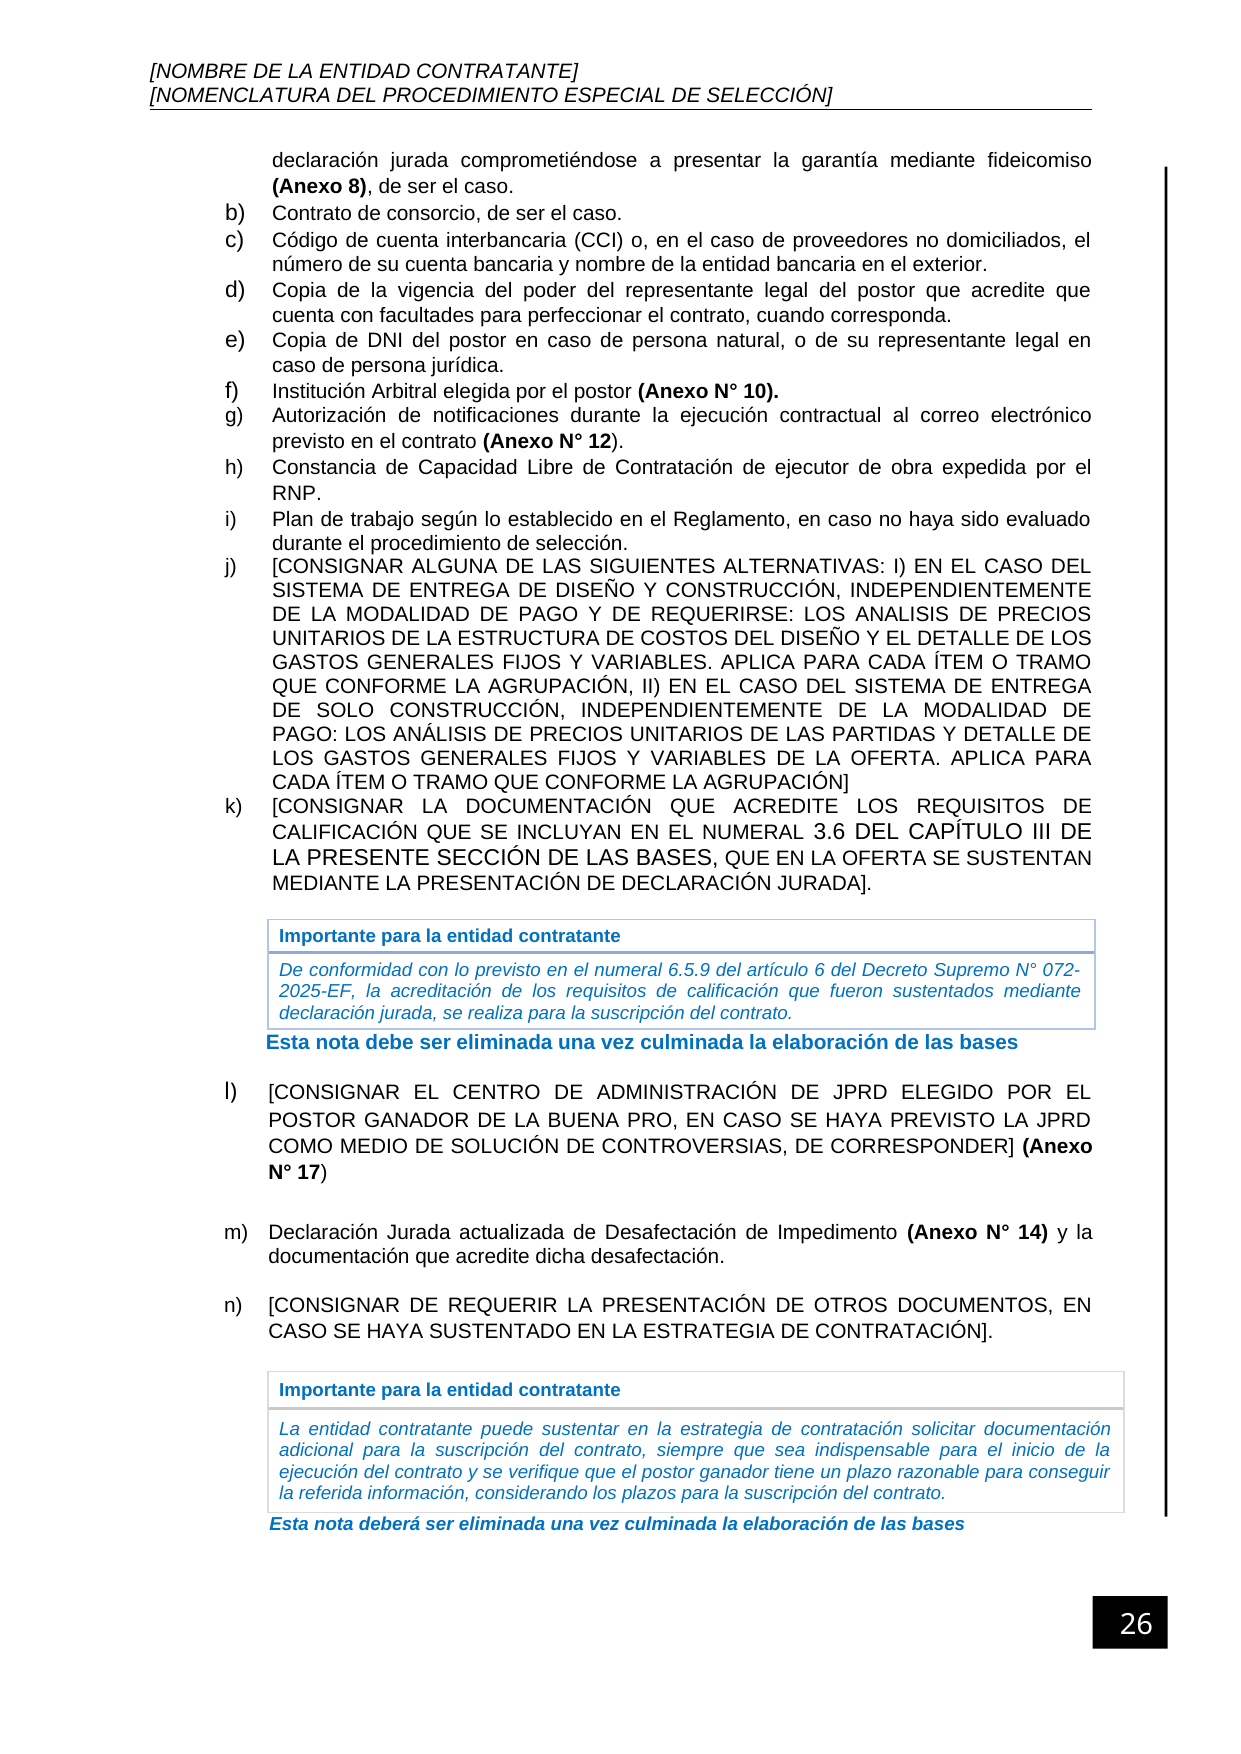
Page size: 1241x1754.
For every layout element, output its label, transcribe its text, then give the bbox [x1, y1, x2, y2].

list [225, 148, 1092, 197]
list Declaración Jurada actualizada de Desafectación de Impedimento (Anexo N° 14) y la documentación que acredite dicha desafectación. [224, 1219, 1092, 1267]
list Copia de la vigencia del poder del representante legal del postor que acredite que cuenta con facultades para perfeccionar el contrato, cuando corresponda. [225, 276, 1092, 326]
text Esta nota deberá ser eliminada una vez culminada la elaboración de las bases [253, 1513, 1092, 1534]
list Plan de trabajo según lo establecido en el Reglamento, en caso no haya sido evaluado durante el procedimiento de selección. [225, 506, 1092, 554]
list [CONSIGNAR ALGUNA DE LAS SIGUIENTES ALTERNATIVAS: I) EN EL CASO DEL SISTEMA DE ENTREGA DE DISEÑO Y CONSTRUCCIÓN, INDEPENDIENTEMENTE DE LA MODALIDAD DE PAGO Y DE REQUERIRSE: LOS ANALISIS DE PRECIOS UNITARIOS DE LA ESTRUCTURA DE COSTOS DEL DISEÑO Y EL DETALLE DE LOS GASTOS GENERALES FIJOS Y VARIABLES. APLICA PARA CADA ÍTEM O TRAMO QUE CONFORME LA AGRUPACIÓN, II) EN EL CASO DEL SISTEMA DE ENTREGA DE SOLO CONSTRUCCIÓN, INDEPENDIENTEMENTE DE LA MODALIDAD DE PAGO: LOS ANÁLISIS DE PRECIOS UNITARIOS DE LAS PARTIDAS Y DETALLE DE LOS GASTOS GENERALES FIJOS Y VARIABLES DE LA OFERTA. APLICA PARA CADA ÍTEM O TRAMO QUE CONFORME LA AGRUPACIÓN] [225, 554, 1092, 794]
list Constancia de Capacidad Libre de Contratación de ejecutor de obra expedida por el RNP. [225, 455, 1092, 504]
table_cell De conformidad con lo previsto en el numeral 6.5.9 del artículo 6 del Decreto Supremo N° 072-2025-EF, la acreditación de los requisitos de calificación que fueron sustentados mediante declaración jurada, se realiza para la suscripción del contrato. [269, 954, 1094, 1028]
table_header Importante para la entidad contratante [269, 1372, 1123, 1407]
list [CONSIGNAR LA DOCUMENTACIÓN QUE ACREDITE LOS REQUISITOS DE CALIFICACIÓN QUE SE INCLUYAN EN EL NUMERAL 3.6 DEL CAPÍTULO III DE LA PRESENTE SECCIÓN DE LAS BASES, QUE EN LA OFERTA SE SUSTENTAN MEDIANTE LA PRESENTACIÓN DE DECLARACIÓN JURADA]. [225, 794, 1092, 894]
list Copia de DNI del postor en caso de persona natural, o de su representante legal en caso de persona jurídica. [225, 326, 1092, 377]
list [CONSIGNAR EL CENTRO DE ADMINISTRACIÓN DE JPRD ELEGIDO POR EL POSTOR GANADOR DE LA BUENA PRO, EN CASO SE HAYA PREVISTO LA JPRD COMO MEDIO DE SOLUCIÓN DE CONTROVERSIAS, DE CORRESPONDER] (Anexo N° 17) [224, 1075, 1092, 1184]
table_cell La entidad contratante puede sustentar en la estrategia de contratación solicitar documentación adicional para la suscripción del contrato, siempre que sea indispensable para el inicio de la ejecución del contrato y se verifique que el postor ganador tiene un plazo razonable para conseguir la referida información, considerando los plazos para la suscripción del contrato. [269, 1410, 1123, 1511]
list Código de cuenta interbancaria (CCI) o, en el caso de proveedores no domiciliados, el número de su cuenta bancaria y nombre de la entidad bancaria en el exterior. [225, 226, 1092, 276]
list [CONSIGNAR DE REQUERIR LA PRESENTACIÓN DE OTROS DOCUMENTOS, EN CASO SE HAYA SUSTENTADO EN LA ESTRATEGIA DE CONTRATACIÓN]. [224, 1293, 1092, 1343]
text Esta nota debe ser eliminada una vez culminada la elaboración de las bases [150, 1030, 1092, 1054]
list Autorización de notificaciones durante la ejecución contractual al correo electrónico previsto en el contrato (Anexo N° 12). [225, 403, 1092, 453]
list Contrato de consorcio, de ser el caso. [225, 199, 1092, 226]
list Institución Arbitral elegida por el postor (Anexo N° 10). [225, 377, 1092, 403]
table_header Importante para la entidad contratante [269, 920, 1094, 951]
